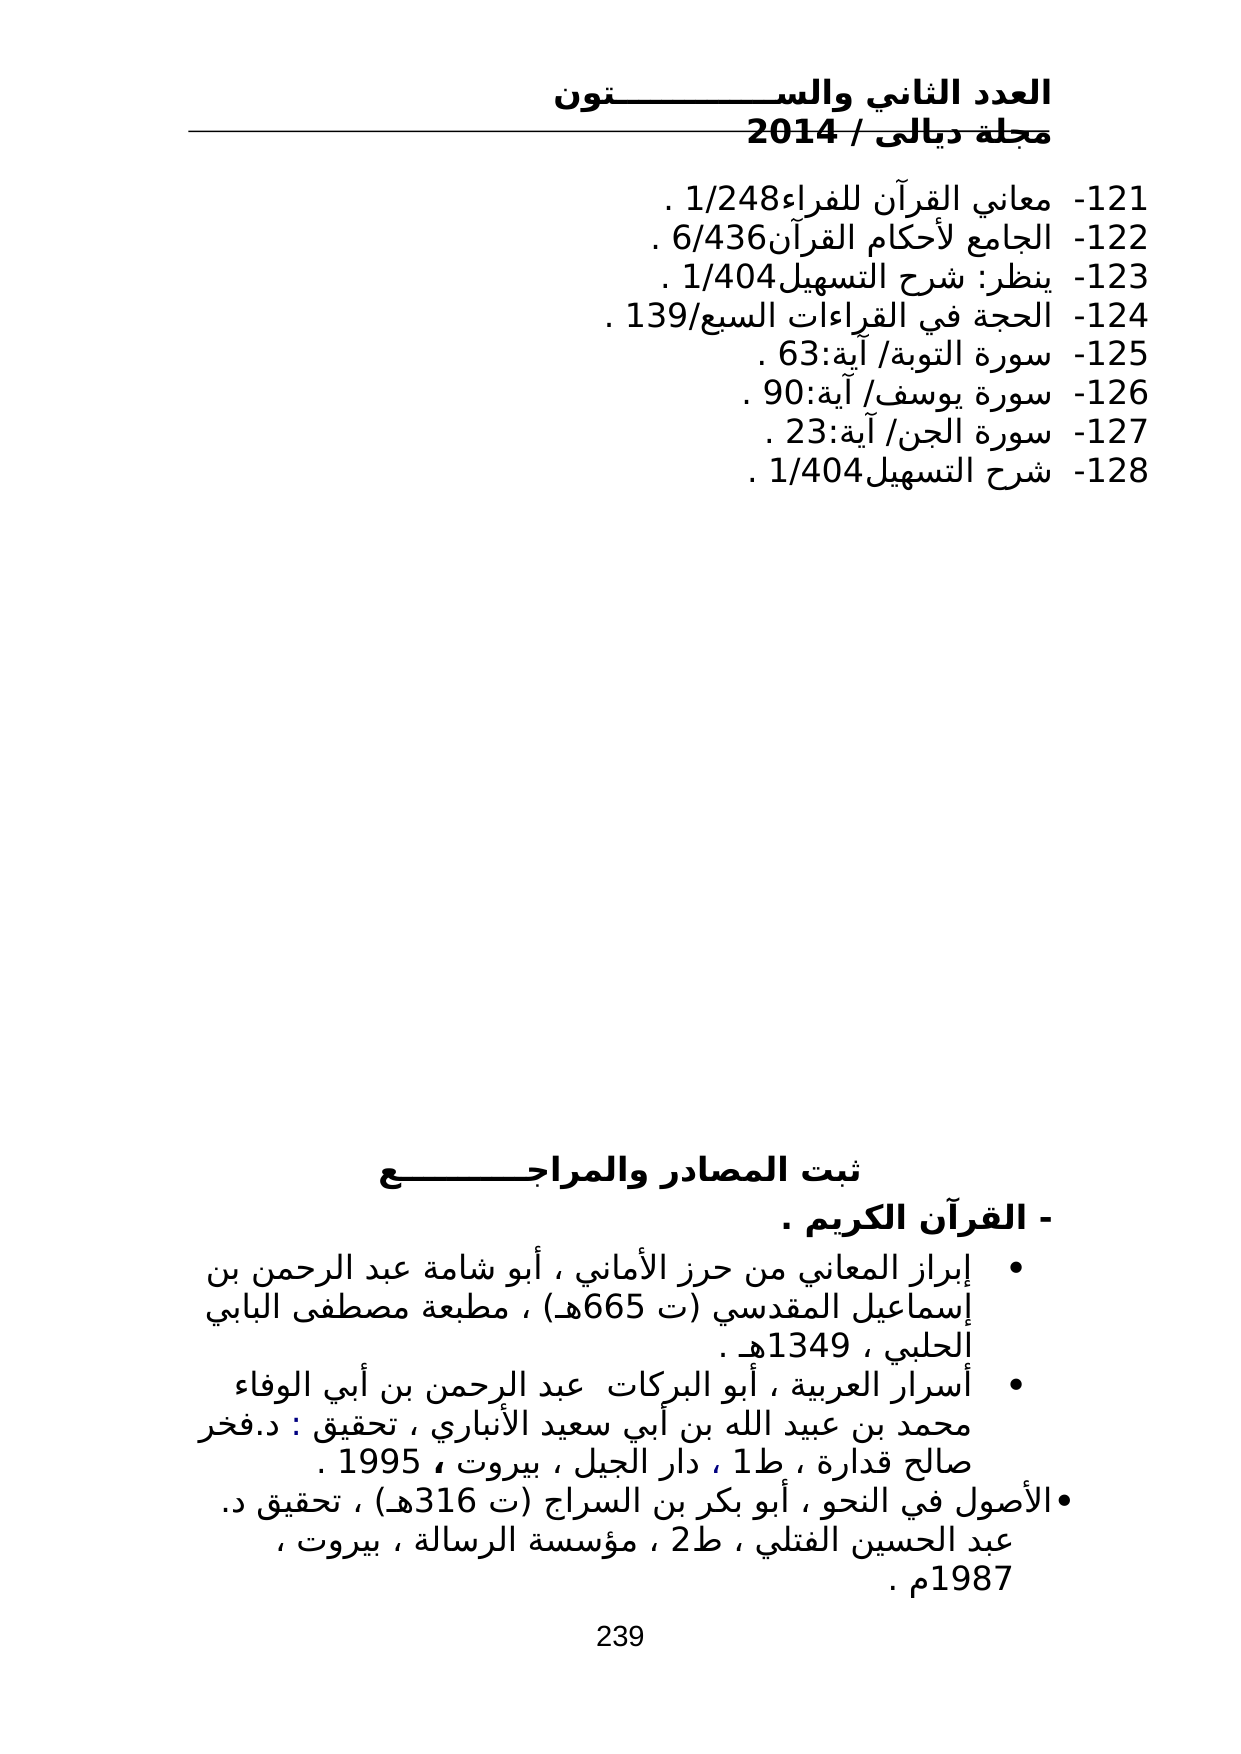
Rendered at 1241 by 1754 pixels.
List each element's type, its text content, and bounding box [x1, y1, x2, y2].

list معاني القرآن للفراء1/248 . [187, 179, 1073, 218]
list الأصول في النحو ، أبو بكر بن السراج (ت 316هـ) ، تحقيق د. عبد الحسين الفتلي ، ط2 ، مؤسسة الرسالة ، بيروت ، 1987م . [187, 1482, 1059, 1598]
list أسرار العربية ، أبو البركات عبد الرحمن بن أبي الوفاء محمد بن عبيد الله بن أبي سعيد الأنباري ، تحقيق : د.فخر صالح قدارة ، ط1 ، دار الجيل ، بيروت ، 1995 . [187, 1365, 1011, 1482]
text - القرآن الكريم . [187, 1201, 1053, 1236]
list شرح التسهيل1/404 . [187, 451, 1073, 490]
list ينظر: شرح التسهيل1/404 . [187, 257, 1073, 296]
list الجامع لأحكام القرآن6/436 . [187, 218, 1073, 257]
list سورة الجن/ آية:23 . [187, 413, 1073, 451]
list إبراز المعاني من حرز الأماني ، أبو شامة عبد الرحمن بن إسماعيل المقدسي (ت 665هـ) ، مطبعة مصطفى البابي الحلبي ، 1349هـ . [187, 1248, 1011, 1365]
list سورة يوسف/ آية:90 . [187, 374, 1073, 413]
list سورة التوبة/ آية:63 . [187, 335, 1073, 374]
text ثبت المصادر والمراجـــــــــــع [187, 1154, 1053, 1189]
list الحجة في القراءات السبع/139 . [187, 296, 1073, 335]
